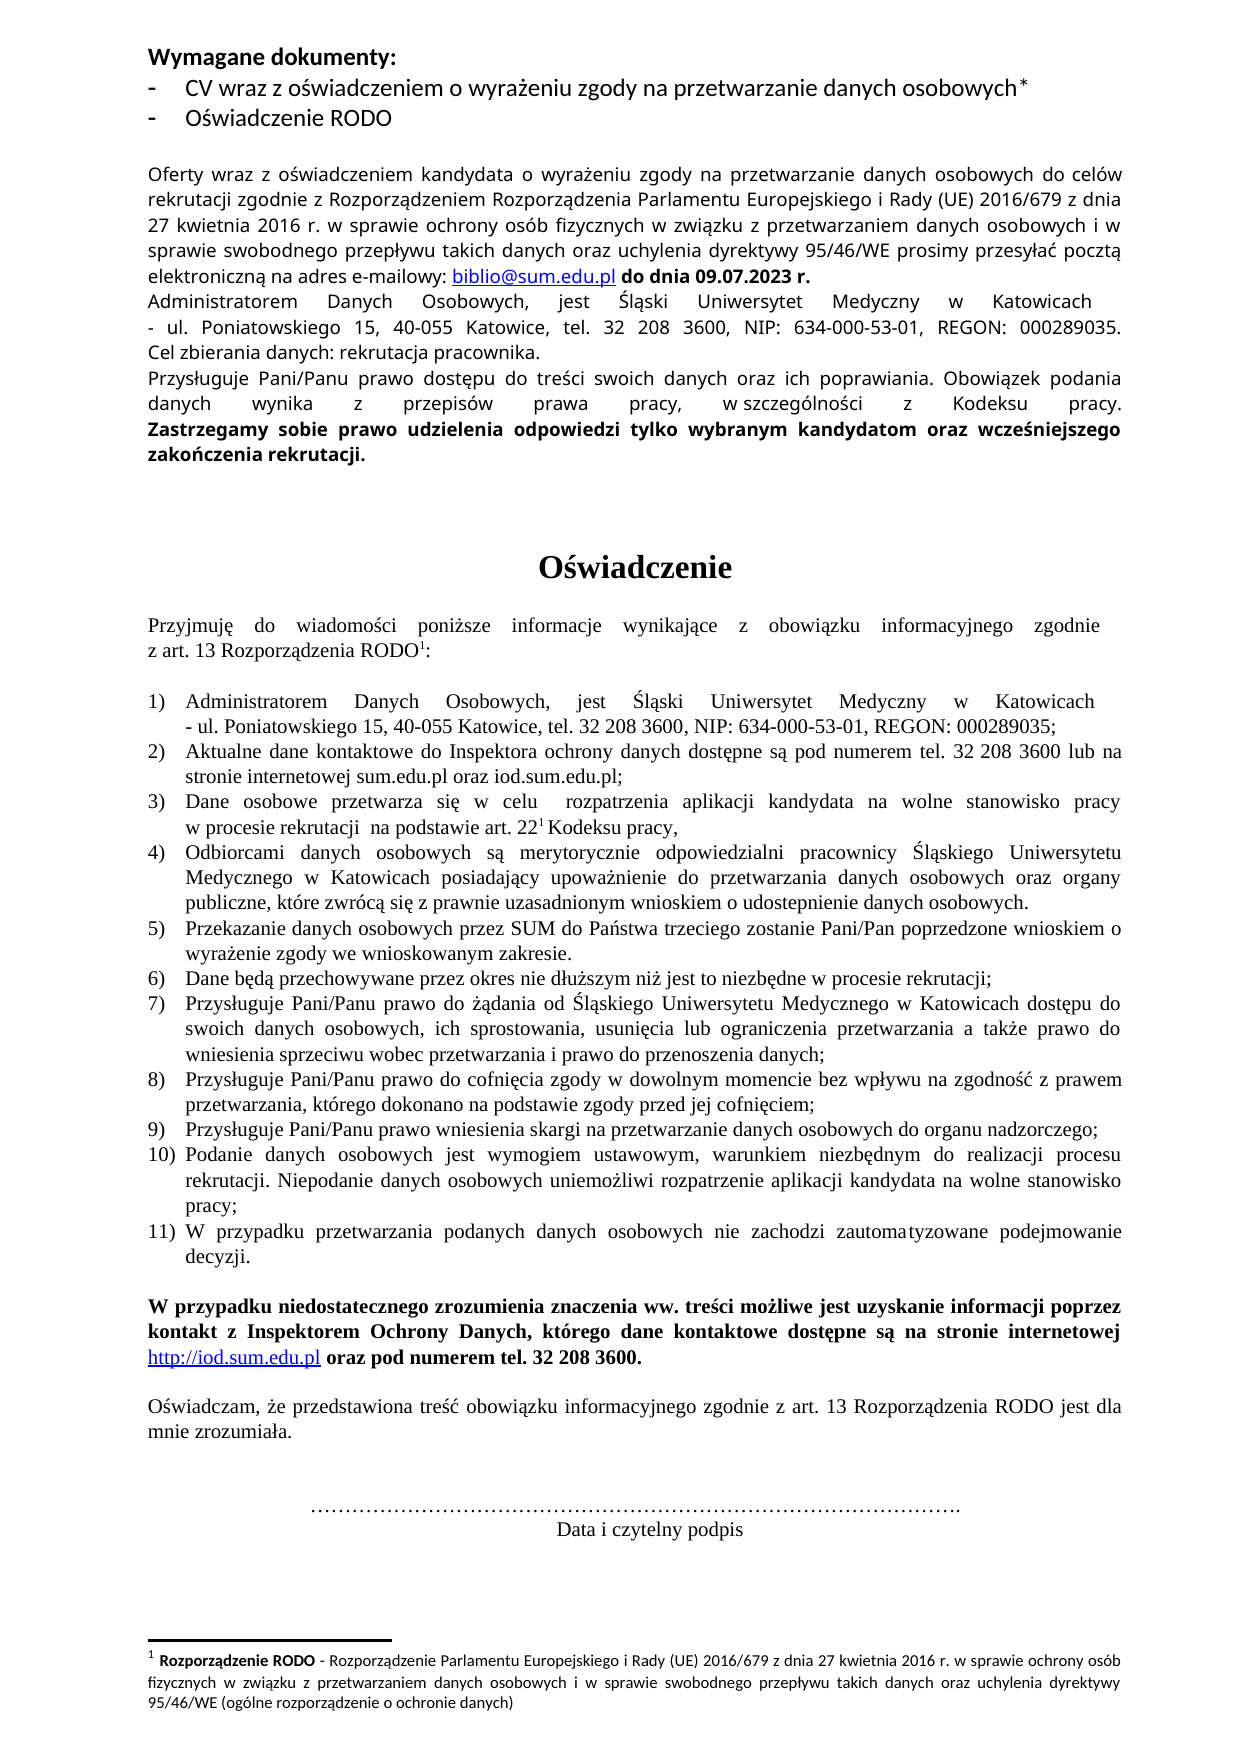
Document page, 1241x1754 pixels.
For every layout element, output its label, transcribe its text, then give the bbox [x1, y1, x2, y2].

list W przypadku przetwarzania podanych danych osobowych nie zachodzi zautomatyzowane podejmowanie decyzji. [148, 1219, 1122, 1268]
text Przysługuje Pani/Panu prawo dostępu do treści swoich danych oraz ich poprawiania. Obowiązek podania danych wynika z przepisów prawa pracy, w szczególności z Kodeksu pracy. Zastrzegamy sobie prawo udzielenia odpowiedzi tylko wybranym kandydatom oraz wcześniejszego zakończenia rekrutacji. [148, 365, 1122, 467]
text W przypadku niedostatecznego zrozumienia znaczenia ww. treści możliwe jest uzyskanie informacji poprzez kontakt z Inspektorem Ochrony Danych, którego dane kontaktowe dostępne są na stronie internetowej http://iod.sum.edu.pl oraz pod numerem tel. 32 208 3600. [148, 1294, 1122, 1369]
list Przysługuje Pani/Panu prawo wniesienia skargi na przetwarzanie danych osobowych do organu nadzorczego; [148, 1117, 1122, 1141]
text Wymagane dokumenty: [148, 41, 1122, 72]
text Administratorem Danych Osobowych, jest Śląski Uniwersytet Medyczny w Katowicach - ul. Poniatowskiego 15, 40-055 Katowice, tel. 32 208 3600, NIP: 634-000-53-01, REGON: 000289035. Cel zbierania danych: rekrutacja pracownika. [148, 288, 1122, 365]
text Data i czytelny podpis [148, 1517, 1152, 1541]
list Odbiorcami danych osobowych są merytorycznie odpowiedzialni pracownicy Śląskiego Uniwersytetu Medycznego w Katowicach posiadający upoważnienie do przetwarzania danych osobowych oraz organy publiczne, które zwrócą się z prawnie uzasadnionym wnioskiem o udostepnienie danych osobowych. [148, 840, 1122, 914]
text Przyjmuję do wiadomości poniższe informacje wynikające z obowiązku informacyjnego zgodnie z art. 13 Rozporządzenia RODO: [148, 613, 1122, 662]
list Oświadczenie RODO [148, 102, 1122, 133]
list Administratorem Danych Osobowych, jest Śląski Uniwersytet Medyczny w Katowicach - ul. Poniatowskiego 15, 40-055 Katowice, tel. 32 208 3600, NIP: 634-000-53-01, REGON: 000289035; [148, 689, 1122, 738]
list Dane osobowe przetwarza się w celu rozpatrzenia aplikacji kandydata na wolne stanowisko pracy w procesie rekrutacji na podstawie art. 221 Kodeksu pracy, [148, 789, 1122, 839]
text …………………………………………………………………………………. [148, 1492, 1122, 1517]
list Aktualne dane kontaktowe do Inspektora ochrony danych dostępne są pod numerem tel. 32 208 3600 lub na stronie internetowej sum.edu.pl oraz iod.sum.edu.pl; [148, 739, 1122, 788]
list Przysługuje Pani/Panu prawo do żądania od Śląskiego Uniwersytetu Medycznego w Katowicach dostępu do swoich danych osobowych, ich sprostowania, usunięcia lub ograniczenia przetwarzania a także prawo do wniesienia sprzeciwu wobec przetwarzania i prawo do przenoszenia danych; [148, 991, 1122, 1066]
list Dane będą przechowywane przez okres nie dłuższym niż jest to niezbędne w procesie rekrutacji; [148, 966, 1122, 990]
list Podanie danych osobowych jest wymogiem ustawowym, warunkiem niezbędnym do realizacji procesu rekrutacji. Niepodanie danych osobowych uniemożliwi rozpatrzenie aplikacji kandydata na wolne stanowisko pracy; [148, 1142, 1122, 1217]
text Oświadczam, że przedstawiona treść obowiązku informacyjnego zgodnie z art. 13 Rozporządzenia RODO jest dla mnie zrozumiała. [148, 1394, 1122, 1443]
list Przekazanie danych osobowych przez SUM do Państwa trzeciego zostanie Pani/Pan poprzedzone wnioskiem o wyrażenie zgody we wnioskowanym zakresie. [148, 916, 1122, 965]
text Oświadczenie [148, 548, 1122, 586]
list Przysługuje Pani/Panu prawo do cofnięcia zgody w dowolnym momencie bez wpływu na zgodność z prawem przetwarzania, którego dokonano na podstawie zgody przed jej cofnięciem; [148, 1067, 1122, 1116]
list CV wraz z oświadczeniem o wyrażeniu zgody na przetwarzanie danych osobowych* [148, 72, 1122, 102]
text Oferty wraz z oświadczeniem kandydata o wyrażeniu zgody na przetwarzanie danych osobowych do celów rekrutacji zgodnie z Rozporządzeniem Rozporządzenia Parlamentu Europejskiego i Rady (UE) 2016/679 z dnia 27 kwietnia 2016 r. w sprawie ochrony osób fizycznych w związku z przetwarzaniem danych osobowych i w sprawie swobodnego przepływu takich danych oraz uchylenia dyrektywy 95/46/WE prosimy przesyłać pocztą elektroniczną na adres e-mailowy: biblio@sum.edu.pl do dnia 09.07.2023 r. [148, 161, 1122, 288]
